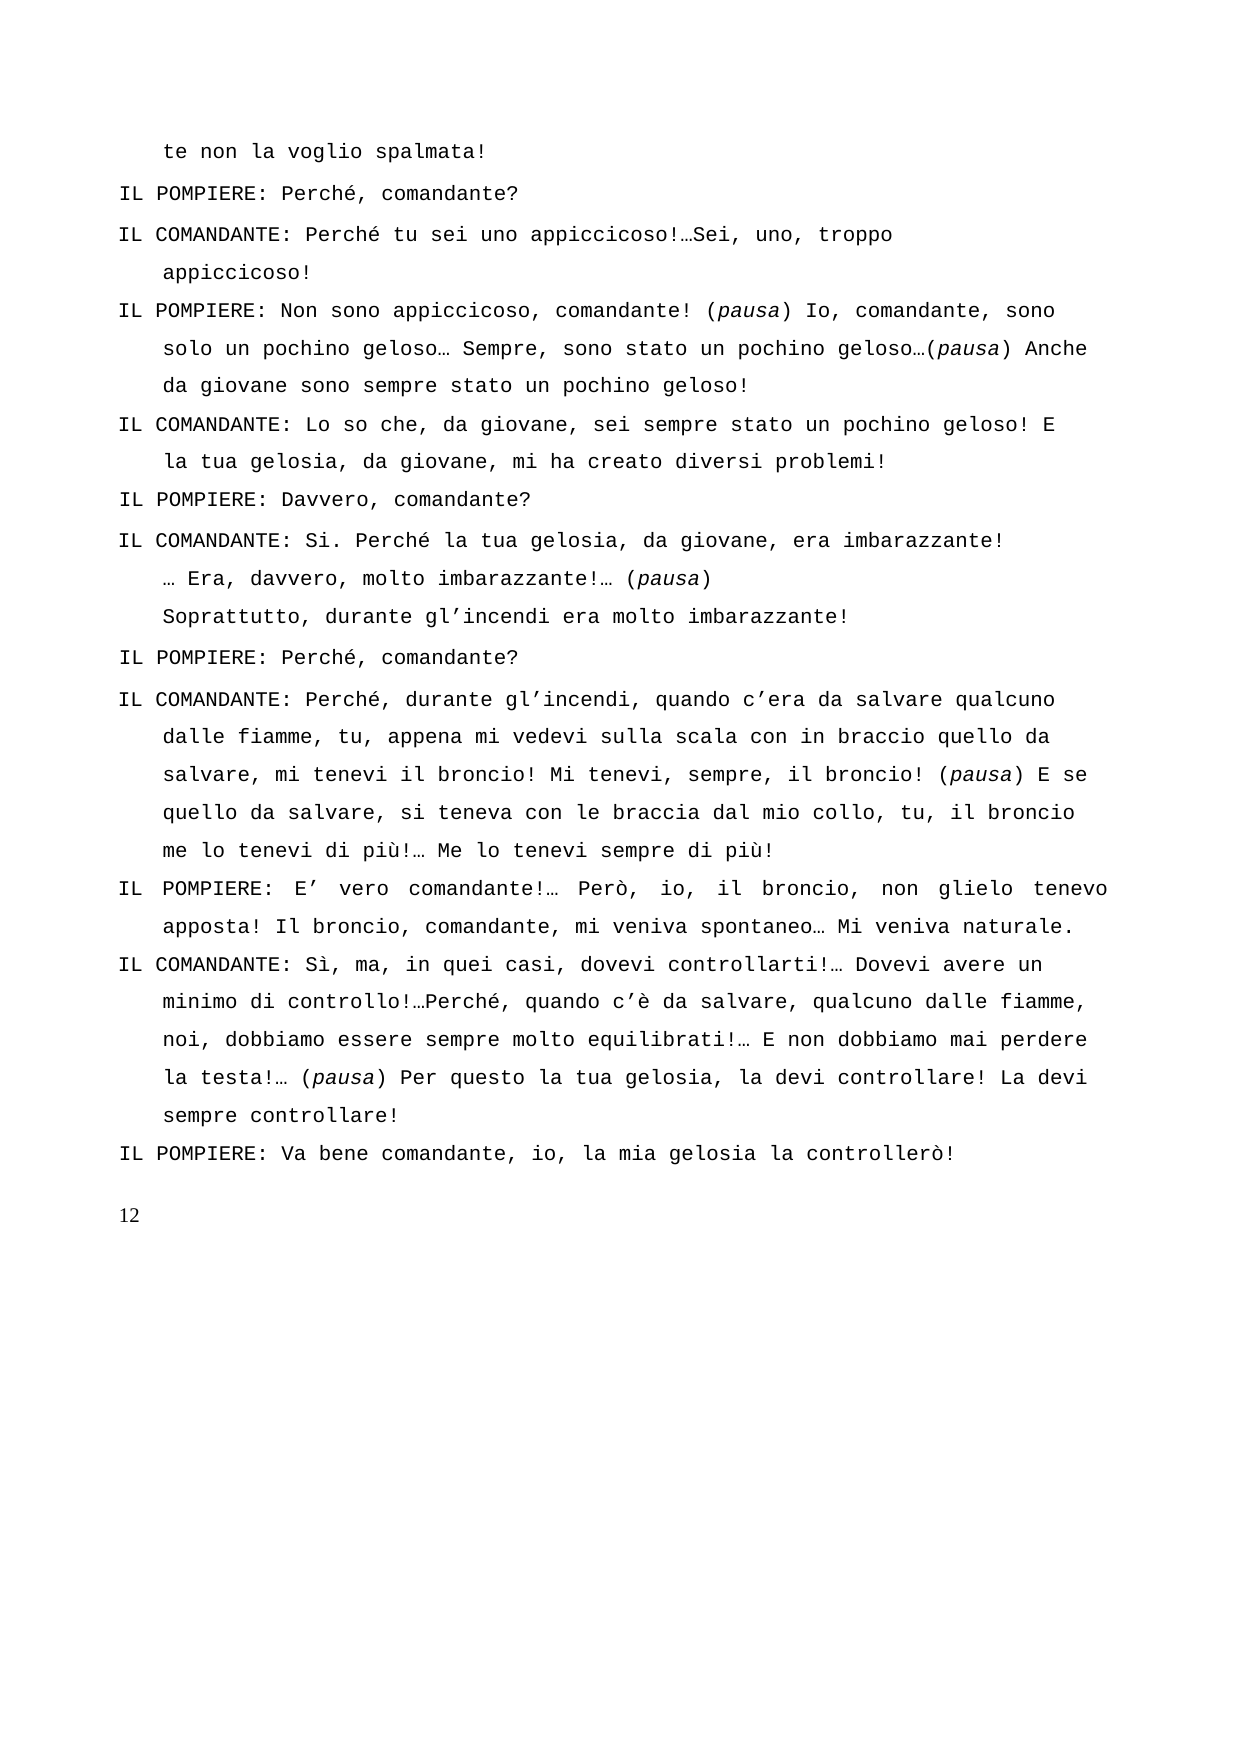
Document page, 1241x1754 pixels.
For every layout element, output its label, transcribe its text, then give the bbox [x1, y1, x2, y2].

text IL POMPIERE: Va bene comandante, io, la mia gelosia la controllerò! [119, 1143, 1109, 1167]
text IL COMANDANTE: Perché, durante gl’incendi, quando c’era da salvare qualcuno dalle fiamme, tu, appena mi vedevi sulla scala con in braccio quello da salvare, mi tenevi il broncio! Mi tenevi, sempre, il broncio! (pausa) E se quello da salvare, si teneva con le braccia dal mio collo, tu, il broncio me lo tenevi di più!… Me lo tenevi sempre di più! [118, 688, 1094, 863]
text IL POMPIERE: Perché, comandante? [119, 183, 1109, 206]
text IL POMPIERE: E’ vero comandante!… Però, io, il broncio, non glielo tenevo apposta! Il broncio, comandante, mi veniva spontaneo… Mi veniva naturale. [118, 878, 1109, 939]
text IL POMPIERE: Non sono appiccicoso, comandante! (pausa) Io, comandante, sono solo un pochino geloso… Sempre, sono stato un pochino geloso…(pausa) Anche da giovane sono sempre stato un pochino geloso! [118, 300, 1094, 399]
text IL COMANDANTE: Sì, ma, in quei casi, dovevi controllarti!… Dovevi avere un minimo di controllo!…Perché, quando c’è da salvare, qualcuno dalle fiamme, noi, dobbiamo essere sempre molto equilibrati!… E non dobbiamo mai perdere la testa!… (pausa) Per questo la tua gelosia, la devi controllare! La devi sempre controllare! [118, 954, 1096, 1128]
text IL COMANDANTE: Lo so che, da giovane, sei sempre stato un pochino geloso! E la tua gelosia, da giovane, mi ha creato diversi problemi! [118, 413, 1078, 475]
text 12 [119, 1203, 1109, 1227]
text IL POMPIERE: Perché, comandante? [119, 647, 1109, 671]
text IL COMANDANTE: Si. Perché la tua gelosia, da giovane, era imbarazzante!… Era, davvero, molto imbarazzante!… (pausa) [118, 530, 1009, 592]
text IL POMPIERE: Davvero, comandante? [119, 489, 1109, 513]
text IL COMANDANTE: Perché tu sei uno appiccicoso!…Sei, uno, troppo appiccicoso! [118, 224, 1032, 285]
text Soprattutto, durante gl’incendi era molto imbarazzante! [162, 606, 1109, 630]
text te non la voglio spalmata! [162, 141, 1109, 165]
